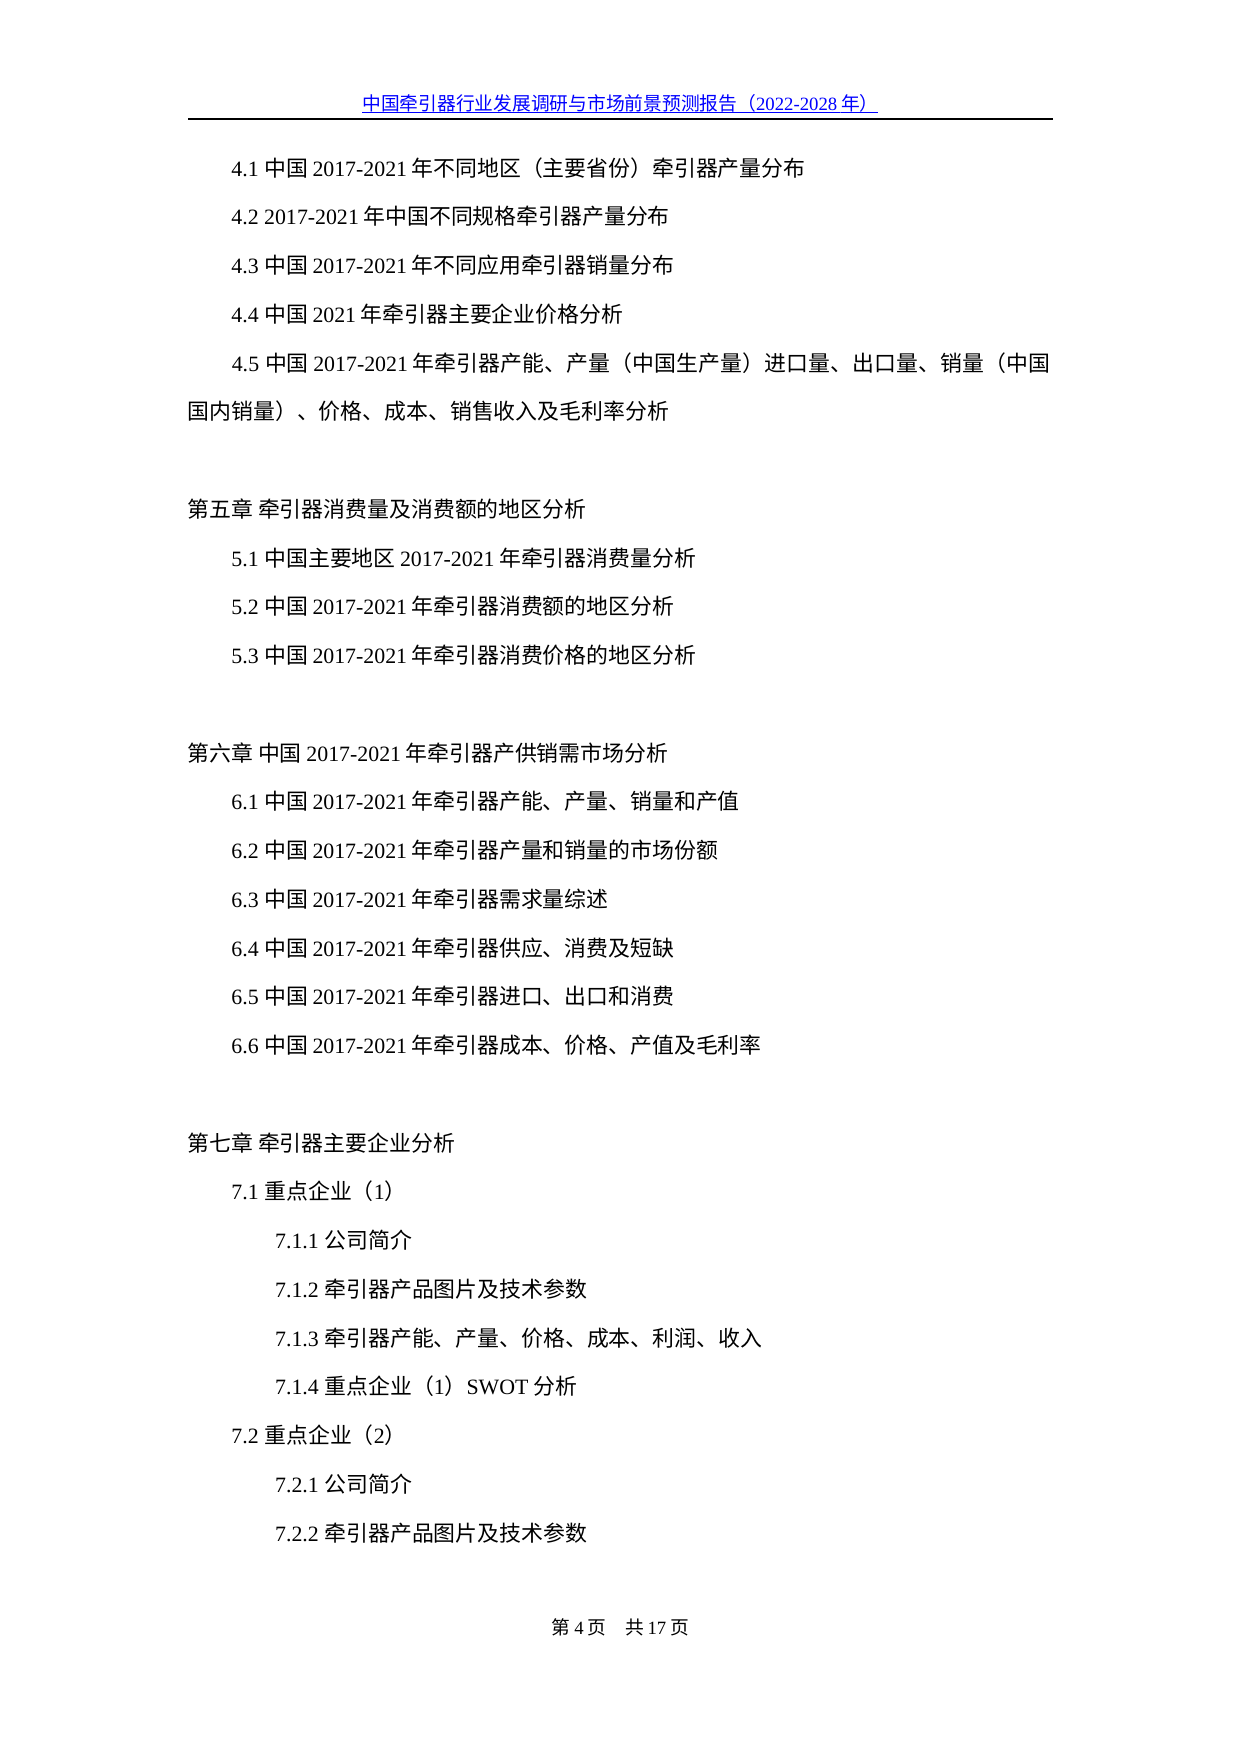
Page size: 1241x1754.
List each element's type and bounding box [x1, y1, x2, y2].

text [187, 150, 1053, 1548]
